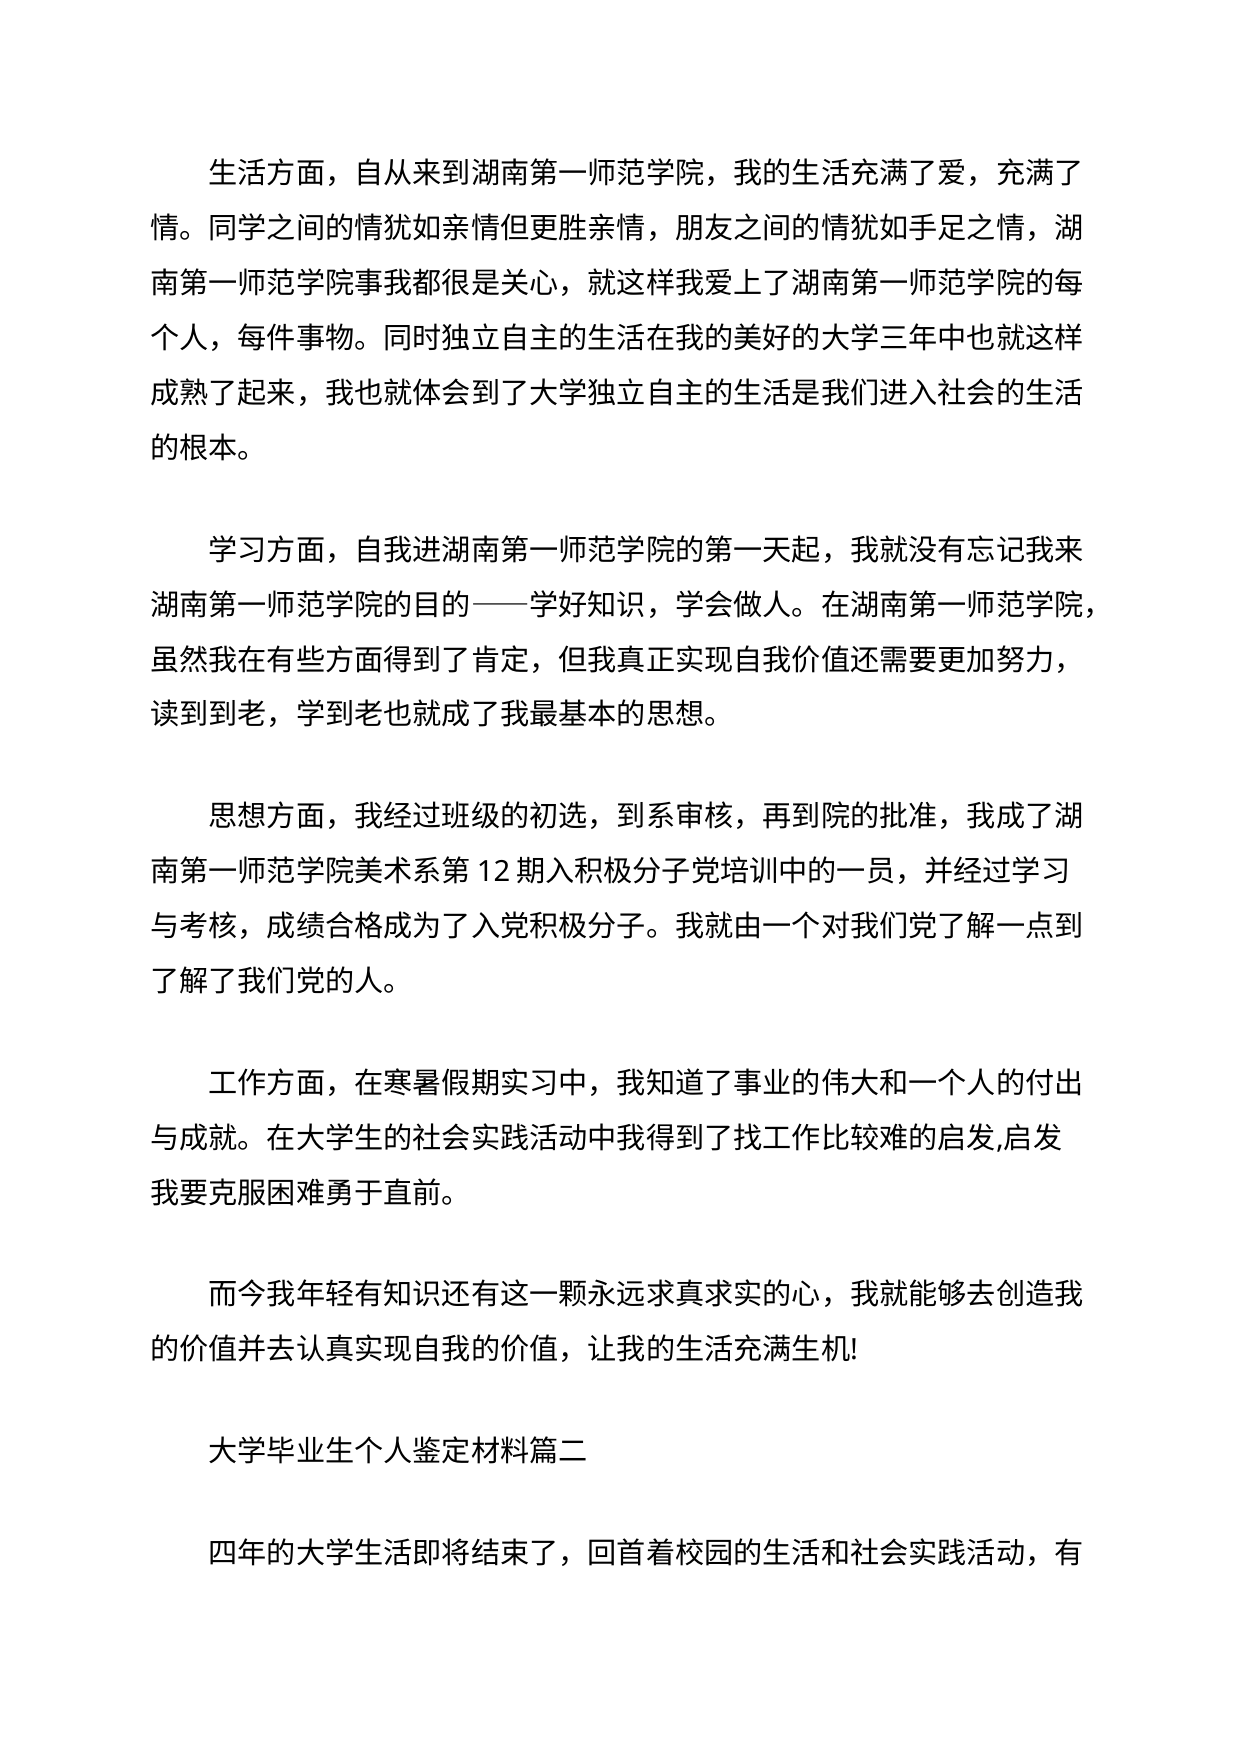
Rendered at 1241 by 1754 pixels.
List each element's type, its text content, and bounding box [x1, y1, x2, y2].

text 学习方面，自我进湖南第一师范学院的第一天起，我就没有忘记我来湖南第一师范学院的目的——学好知识，学会做人。在湖南第一师范学院，虽然我在有些方面得到了肯定，但我真正实现自我价值还需要更加努力，读到到老，学到老也就成了我最基本的思想。 [150, 526, 1090, 733]
text 而今我年轻有知识还有这一颗永远求真求实的心，我就能够去创造我的价值并去认真实现自我的价值，让我的生活充满生机! [150, 1271, 1090, 1368]
text 大学毕业生个人鉴定材料篇二 [150, 1428, 1090, 1470]
text 思想方面，我经过班级的初选，到系审核，再到院的批准，我成了湖南第一师范学院美术系第12期入积极分子党培训中的一员，并经过学习与考核，成绩合格成为了入党积极分子。我就由一个对我们党了解一点到了解了我们党的人。 [150, 793, 1090, 1000]
text 生活方面，自从来到湖南第一师范学院，我的生活充满了爱，充满了情。同学之间的情犹如亲情但更胜亲情，朋友之间的情犹如手足之情，湖南第一师范学院事我都很是关心，就这样我爱上了湖南第一师范学院的每个人，每件事物。同时独立自主的生活在我的美好的大学三年中也就这样成熟了起来，我也就体会到了大学独立自主的生活是我们进入社会的生活的根本。 [150, 150, 1090, 467]
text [150, 1529, 1090, 1572]
text 工作方面，在寒暑假期实习中，我知道了事业的伟大和一个人的付出与成就。在大学生的社会实践活动中我得到了找工作比较难的启发,启发我要克服困难勇于直前。 [150, 1059, 1090, 1211]
